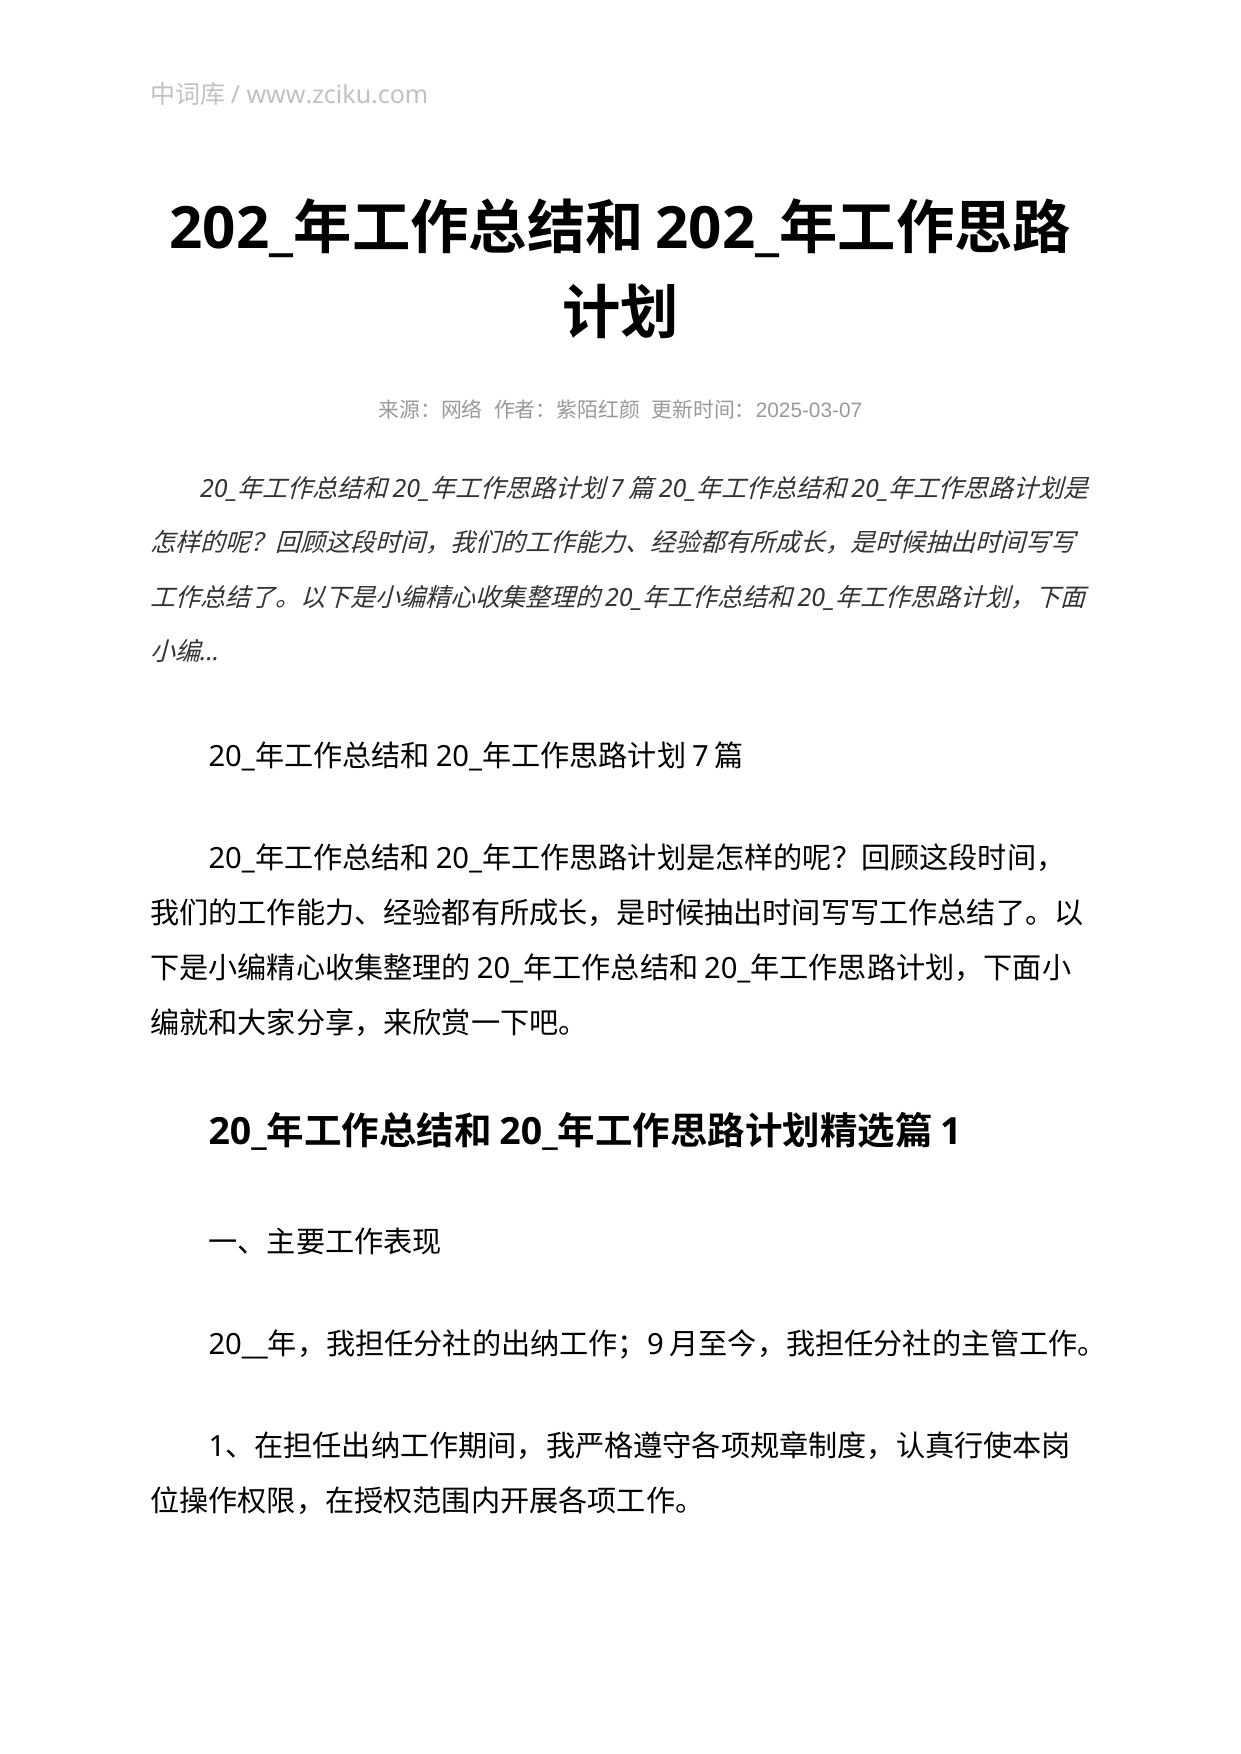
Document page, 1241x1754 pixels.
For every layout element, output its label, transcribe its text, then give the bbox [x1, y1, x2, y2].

subtitle 202_年工作总结和202_年工作思路计划 [150, 181, 1090, 351]
text 20_年工作总结和20_年工作思路计划精选篇1 [150, 1101, 1090, 1156]
text 20_年工作总结和20_年工作思路计划7篇20_年工作总结和20_年工作思路计划是怎样的呢？回顾这段时间，我们的工作能力、经验都有所成长，是时候抽出时间写写工作总结了。以下是小编精心收集整理的20_年工作总结和20_年工作思路计划，下面小编... [150, 468, 1090, 668]
text 1、在担任出纳工作期间，我严格遵守各项规章制度，认真行使本岗位操作权限，在授权范围内开展各项工作。 [150, 1423, 1090, 1520]
text 20_年工作总结和20_年工作思路计划7篇 [150, 733, 1090, 775]
text 来源：网络 作者：紫陌红颜 更新时间：2025-03-07 [150, 397, 1090, 421]
text 一、主要工作表现 [150, 1219, 1090, 1261]
text 20_年工作总结和20_年工作思路计划是怎样的呢？回顾这段时间，我们的工作能力、经验都有所成长，是时候抽出时间写写工作总结了。以下是小编精心收集整理的20_年工作总结和20_年工作思路计划，下面小编就和大家分享，来欣赏一下吧。 [150, 834, 1090, 1042]
text 20__年，我担任分社的出纳工作；9月至今，我担任分社的主管工作。 [150, 1321, 1090, 1363]
